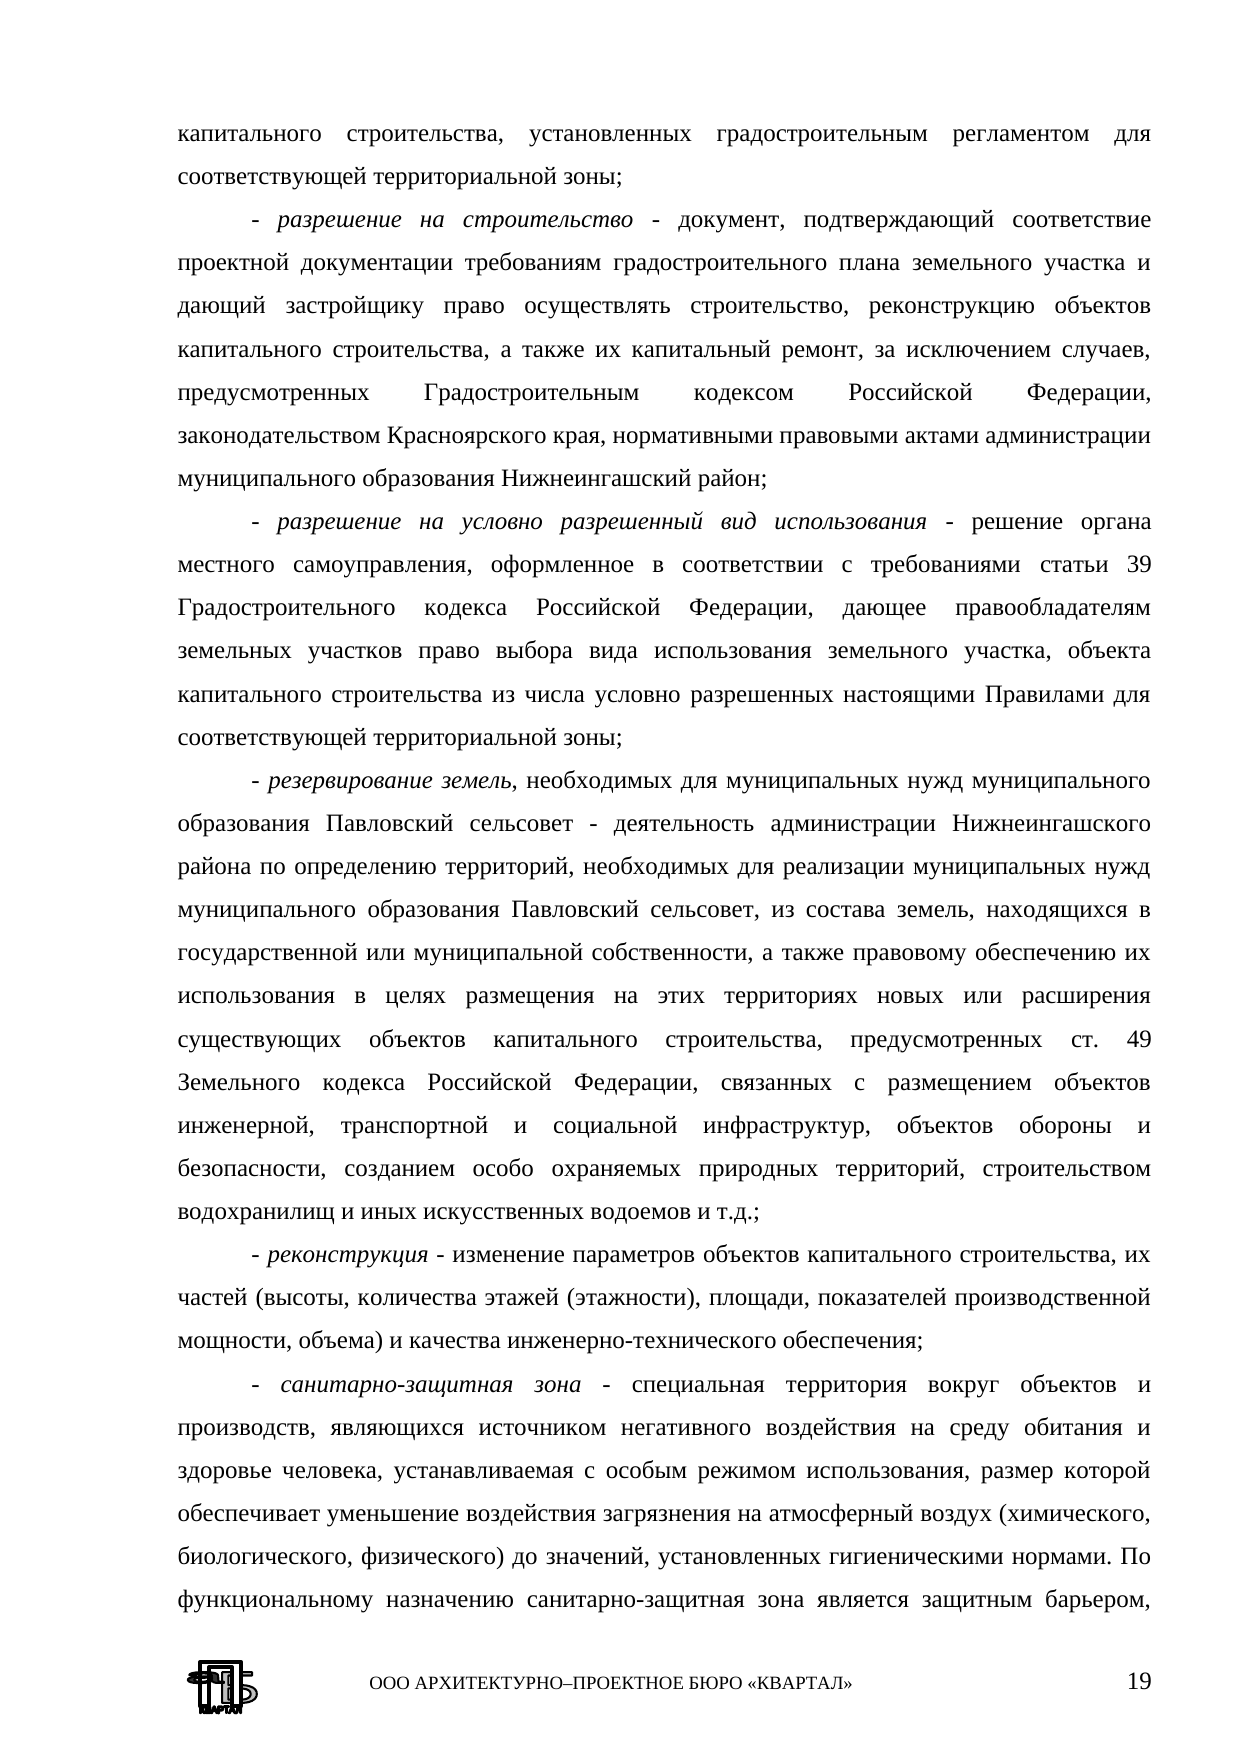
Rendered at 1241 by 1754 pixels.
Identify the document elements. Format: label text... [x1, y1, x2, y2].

text - разрешение на условно разрешенный вид использования - решение органа местного самоуправления, оформленное в соответствии с требованиями статьи 39 Градостроительного кодекса Российской Федерации, дающее правообладателям земельных участков право выбора вида использования земельного участка, объекта капитального строительства из числа условно разрешенных настоящими Правилами для соответствующей территориальной зоны; [177, 506, 1152, 751]
text - реконструкция - изменение параметров объектов капитального строительства, их частей (высоты, количества этажей (этажности), площади, показателей производственной мощности, объема) и качества инженерно-технического обеспечения; [177, 1239, 1152, 1354]
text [177, 118, 1152, 190]
text - резервирование земель, необходимых для муниципальных нужд муниципального образования Павловский сельсовет - деятельность администрации Нижнеингашского района по определению территорий, необходимых для реализации муниципальных нужд муниципального образования Павловский сельсовет, из состава земель, находящихся в государственной или муниципальной собственности, а также правовому обеспечению их использования в целях размещения на этих территориях новых или расширения существующих объектов капитального строительства, предусмотренных ст. 49 Земельного кодекса Российской Федерации, связанных с размещением объектов инженерной, транспортной и социальной инфраструктур, объектов обороны и безопасности, созданием особо охраняемых природных территорий, строительством водохранилищ и иных искусственных водоемов и т.д.; [177, 765, 1152, 1225]
text - разрешение на строительство - документ, подтверждающий соответствие проектной документации требованиям градостроительного плана земельного участка и дающий застройщику право осуществлять строительство, реконструкцию объектов капитального строительства, а также их капитальный ремонт, за исключением случаев, предусмотренных Градостроительным кодексом Российской Федерации, законодательством Красноярского края, нормативными правовыми актами администрации муниципального образования Нижнеингашский район; [177, 204, 1152, 492]
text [177, 1369, 1152, 1613]
